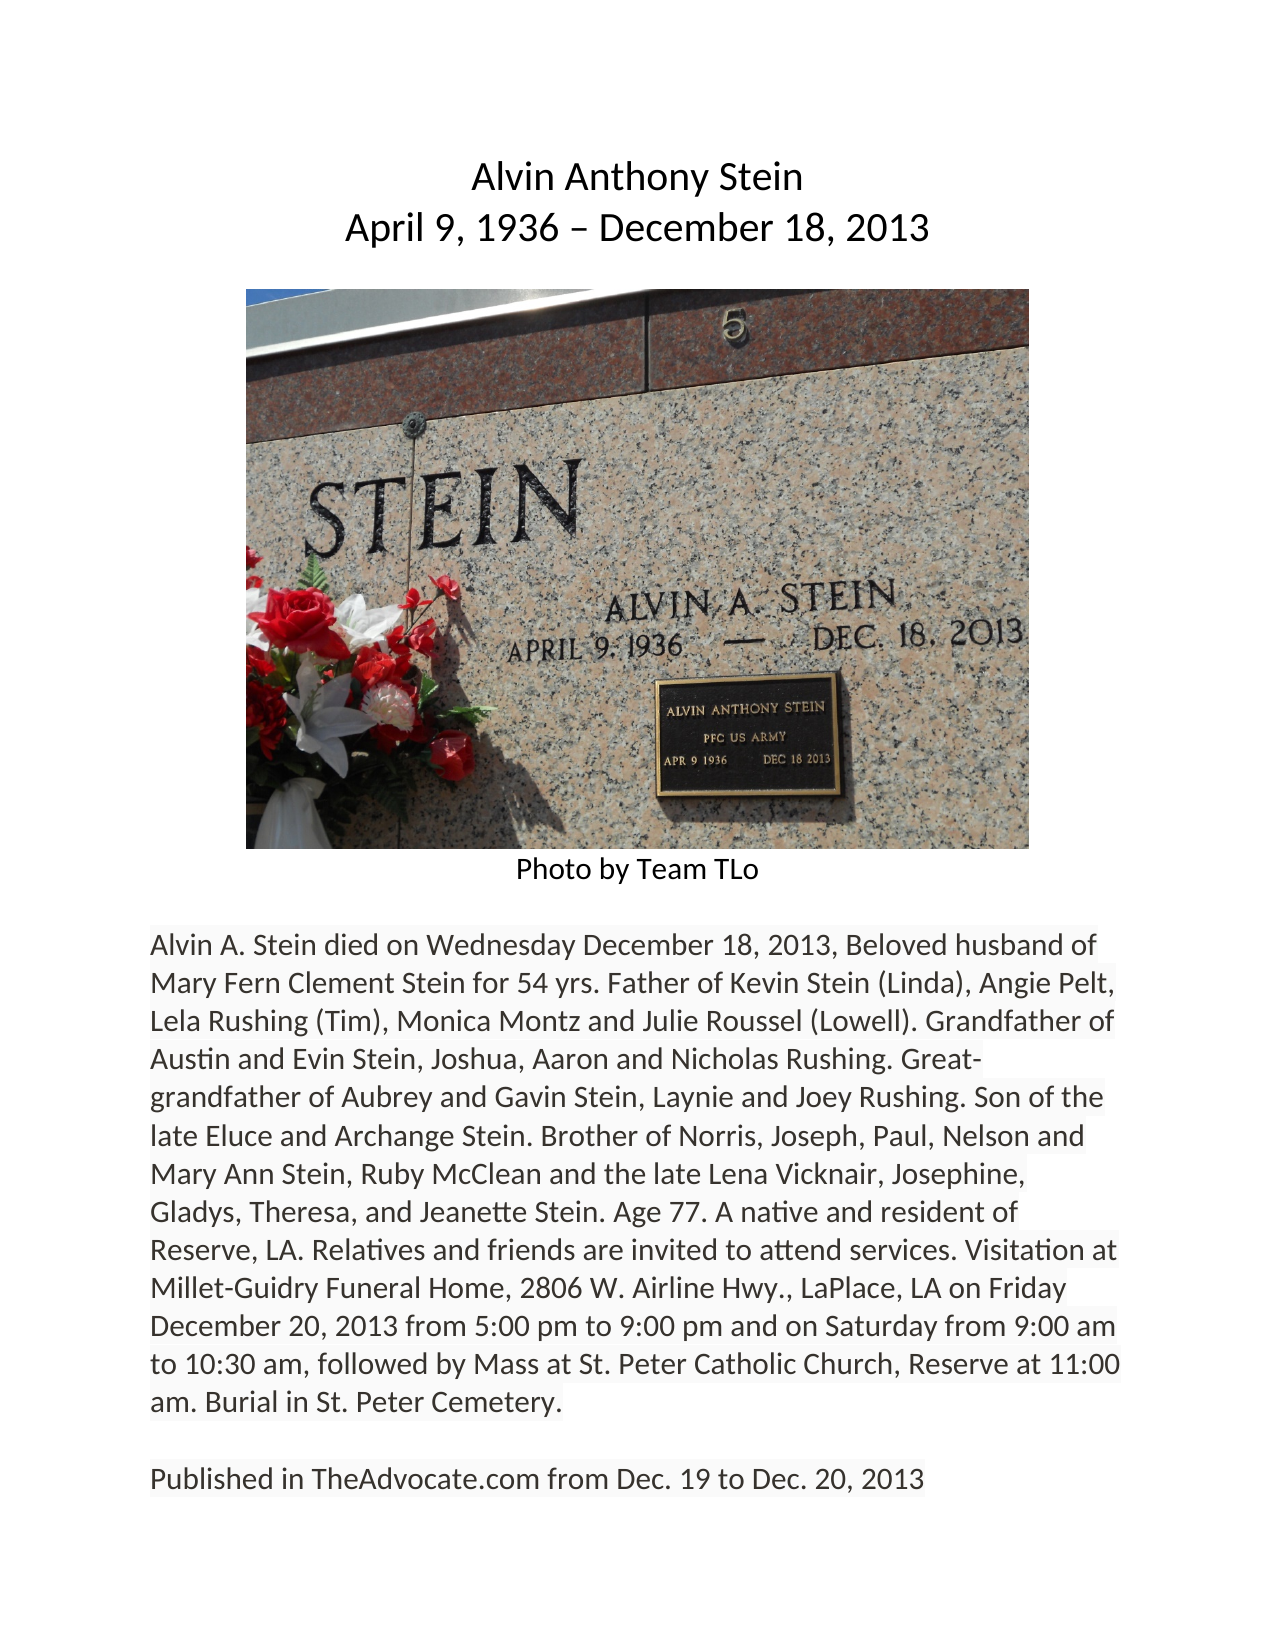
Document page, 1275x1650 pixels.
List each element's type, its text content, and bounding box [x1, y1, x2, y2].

text April 9, 1936 – December 18, 2013 [150, 201, 1125, 252]
text Alvin A. Stein died on Wednesday December 18, 2013, Beloved husband of Mary Fern Clement Stein for 54 yrs. Father of Kevin Stein (Linda), Angie Pelt, Lela Rushing (Tim), Monica Montz and Julie Roussel (Lowell). Grandfather of Austin and Evin Stein, Joshua, Aaron and Nicholas Rushing. Great-grandfather of Aubrey and Gavin Stein, Laynie and Joey Rushing. Son of the late Eluce and Archange Stein. Brother of Norris, Joseph, Paul, Nelson and Mary Ann Stein, Ruby McClean and the late Lena Vicknair, Josephine, Gladys, Theresa, and Jeanette Stein. Age 77. A native and resident of Reserve, LA. Relatives and friends are invited to attend services. Visitation at Millet-Guidry Funeral Home, 2806 W. Airline Hwy., LaPlace, LA on Friday December 20, 2013 from 5:00 pm to 9:00 pm and on Saturday from 9:00 am to 10:30 am, followed by Mass at St. Peter Catholic Church, Reserve at 11:00 am. Burial in St. Peter Cemetery. Published in TheAdvocate.com from Dec. 19 to Dec. 20, 2013 [150, 925, 1125, 1497]
text Alvin Anthony Stein [150, 150, 1125, 201]
text Photo by Team TLo [150, 849, 1125, 887]
picture [246, 289, 1029, 849]
